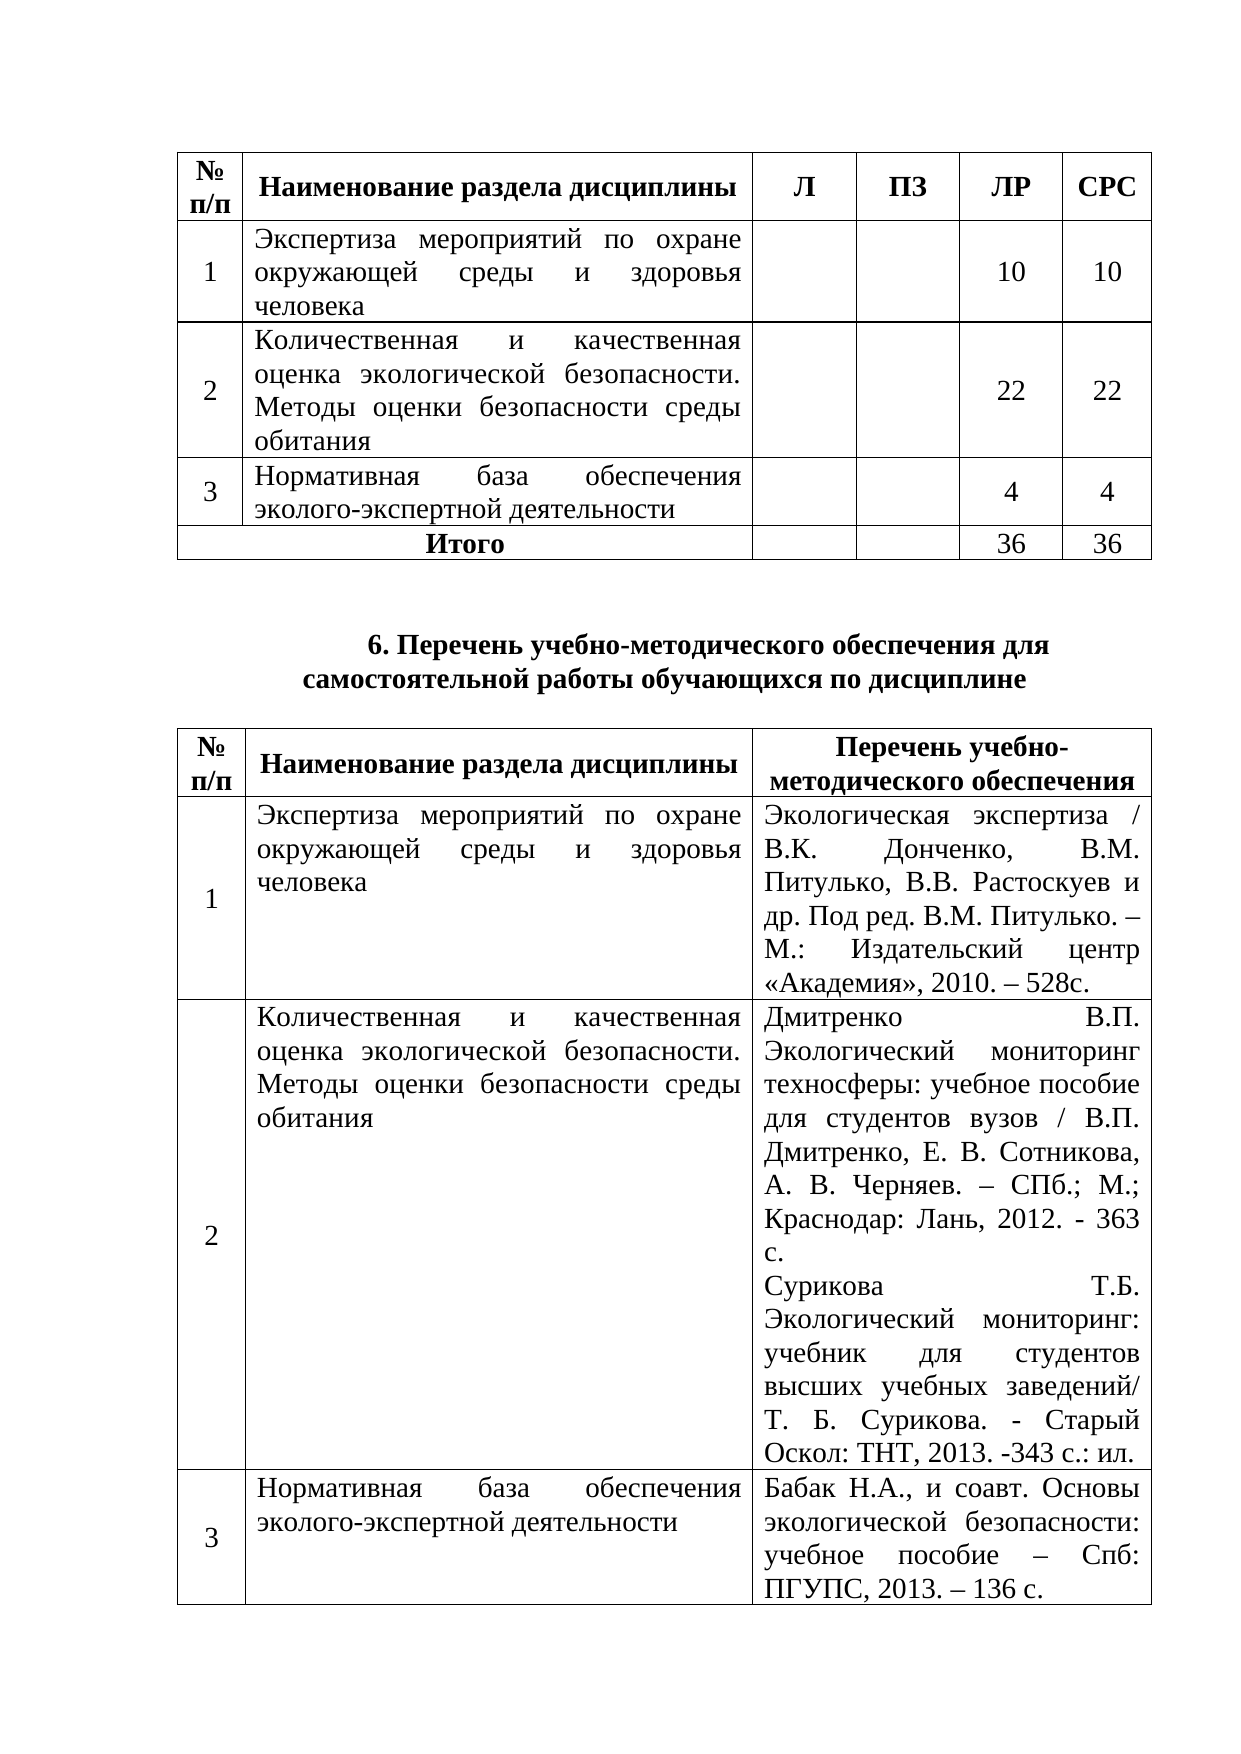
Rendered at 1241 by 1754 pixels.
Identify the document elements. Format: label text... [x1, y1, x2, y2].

table_cell 2 [178, 323, 242, 457]
table_cell Нормативная база обеспечения эколого-экспертной деятельности [246, 1470, 752, 1604]
table_header ПЗ [857, 153, 959, 220]
table_header № п/п [178, 729, 245, 796]
table_cell 3 [178, 1470, 245, 1604]
table_cell [857, 323, 959, 457]
table_cell Количественная и качественная оценка экологической безопасности. Методы оценки безопасности среды обитания [243, 323, 752, 457]
table_cell Экологическая экспертиза / В.К. Донченко, В.М. Питулько, В.В. Растоскуев и др. Под ред. В.М. Питулько. – М.: Издательский центр «Академия», 2010. – 528с. [753, 797, 1151, 998]
table_cell 1 [178, 221, 242, 321]
table_cell 36 [1063, 526, 1151, 559]
table_header СРС [1063, 153, 1151, 220]
table_header Перечень учебно-методического обеспечения [753, 729, 1151, 796]
table_cell 10 [960, 221, 1062, 321]
table_cell [753, 221, 856, 321]
table_cell Количественная и качественная оценка экологической безопасности. Методы оценки безопасности среды обитания [246, 1000, 752, 1469]
table_cell [753, 526, 856, 559]
table_cell Итого [178, 526, 752, 559]
table_cell [857, 221, 959, 321]
table_header Наименование раздела дисциплины [243, 153, 752, 220]
table_cell 3 [178, 458, 242, 525]
table_cell [857, 526, 959, 559]
table_cell 10 [1063, 221, 1151, 321]
table_cell 4 [1063, 458, 1151, 525]
table_header ЛР [960, 153, 1062, 220]
table_cell Дмитренко В.П. Экологический мониторинг техносферы: учебное пособие для студентов вузов / В.П. Дмитренко, Е. В. Сотникова, А. В. Черняев. – СПб.; М.; Краснодар: Лань, 2012. - 363 с. Сурикова Т.Б. Экологический мониторинг: учебник для студентов высших учебных заведений/ Т. Б. Сурикова. - Старый Оскол: ТНТ, 2013. -343 с.: ил. [753, 1000, 1151, 1469]
table_cell 1 [178, 797, 245, 998]
text 6. Перечень учебно-методического обеспечения для самостоятельной работы обучающихся по дисциплине [177, 627, 1152, 694]
table_cell 36 [960, 526, 1062, 559]
table_cell Бабак Н.А., и соавт. Основы экологической безопасности: учебное пособие – Спб: ПГУПС, 2013. – 136 с. [753, 1470, 1151, 1604]
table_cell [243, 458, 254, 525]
table_cell [753, 323, 856, 457]
table_header Л [753, 153, 856, 220]
table_header Наименование раздела дисциплины [246, 729, 752, 796]
table_cell Экспертиза мероприятий по охране окружающей среды и здоровья человека [243, 221, 752, 321]
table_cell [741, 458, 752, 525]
table_header № п/п [178, 153, 242, 220]
table_cell 2 [178, 1000, 245, 1469]
table_cell [857, 458, 959, 525]
table_cell 4 [960, 458, 1062, 525]
table_cell 22 [1063, 323, 1151, 457]
table_cell [753, 458, 856, 525]
table_cell 22 [960, 323, 1062, 457]
table_cell Экспертиза мероприятий по охране окружающей среды и здоровья человека [246, 797, 752, 998]
